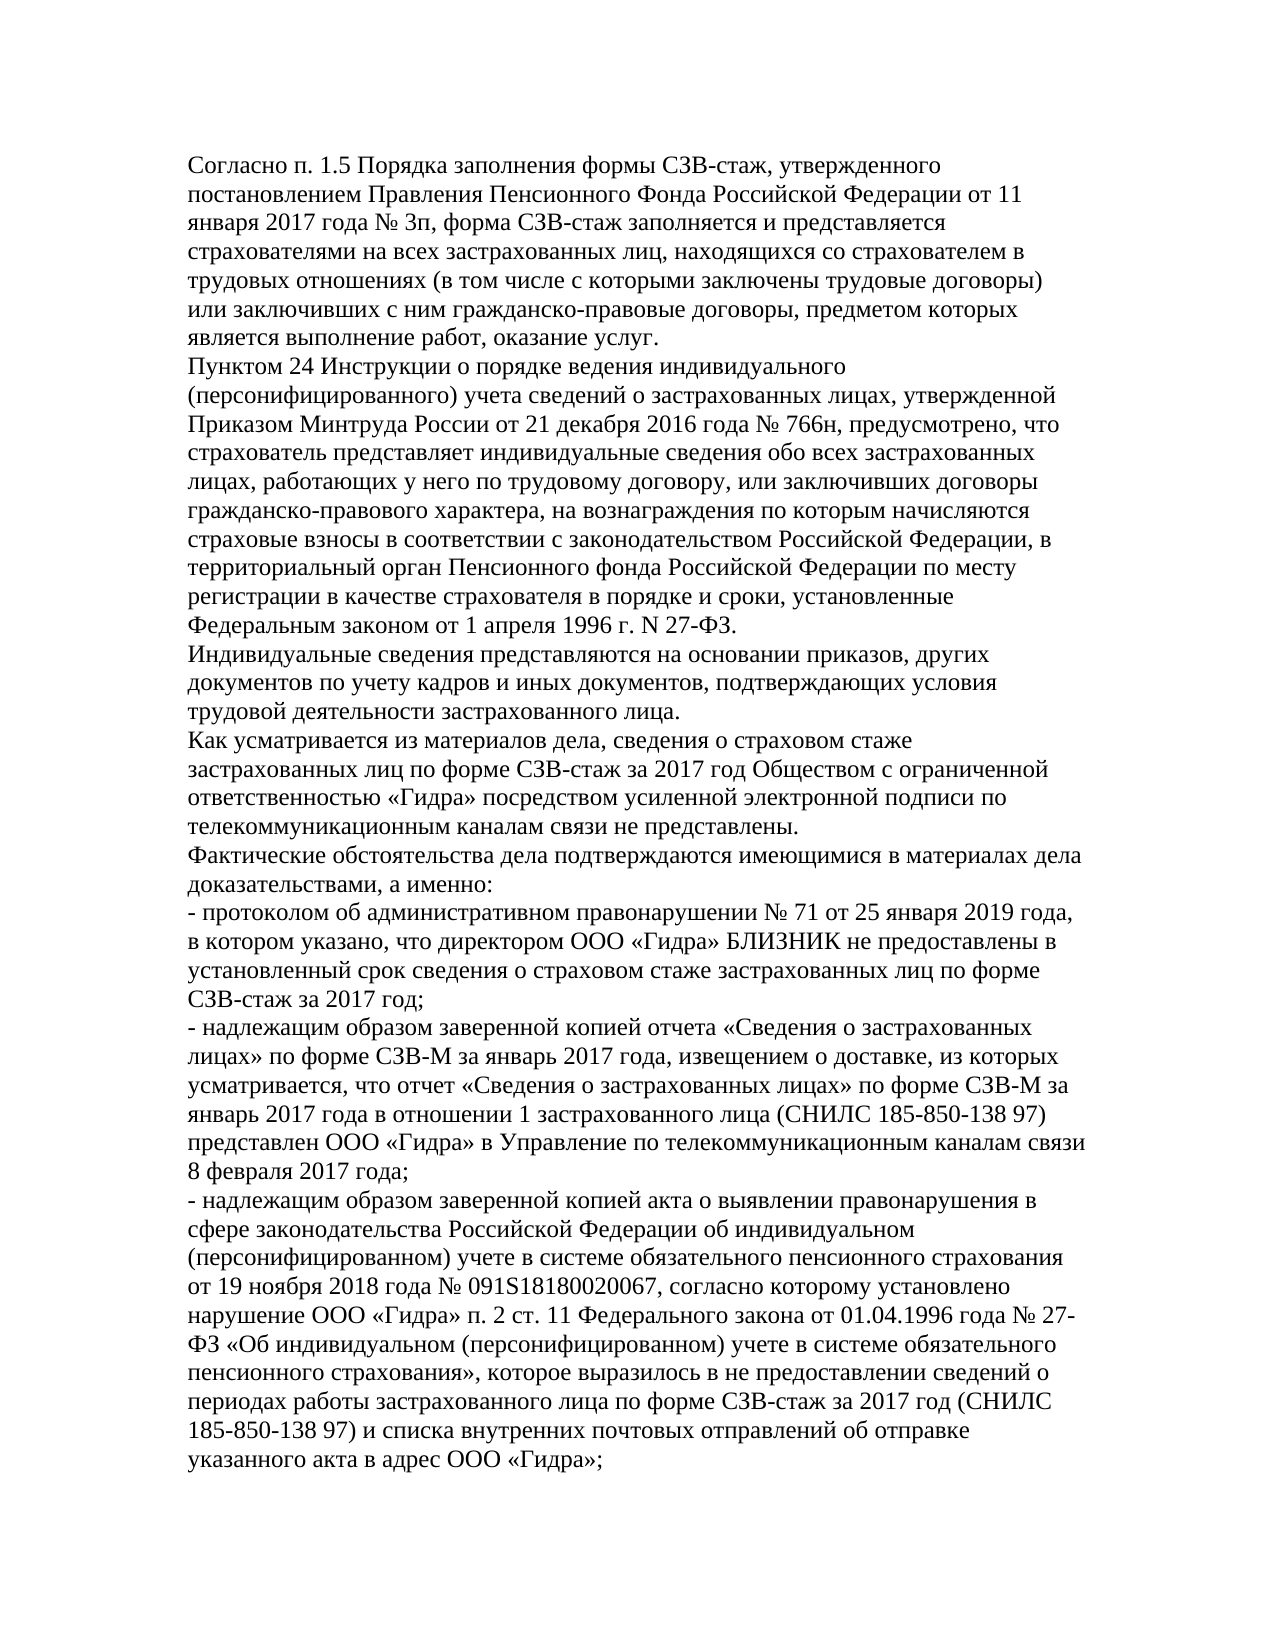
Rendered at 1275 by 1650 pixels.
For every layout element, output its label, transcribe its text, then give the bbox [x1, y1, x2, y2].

text - протоколом об административном правонарушении № 71 от 25 января 2019 года, в котором указано, что директором ООО «Гидра» БЛИЗНИК не предоставлены в установленный срок сведения о страховом стаже застрахованных лиц по форме СЗВ-стаж за 2017 год; [187, 897, 1087, 1012]
text Пунктом 24 Инструкции о порядке ведения индивидуального (персонифицированного) учета сведений о застрахованных лицах, утвержденной Приказом Минтруда России от 21 декабря 2016 года № 766н, предусмотрено, что страхователь представляет индивидуальные сведения обо всех застрахованных лицах, работающих у него по трудовому договору, или заключивших договоры гражданско-правового характера, на вознаграждения по которым начисляются страховые взносы в соответствии с законодательством Российской Федерации, в территориальный орган Пенсионного фонда Российской Федерации по месту регистрации в качестве страхователя в порядке и сроки, установленные Федеральным законом от 1 апреля 1996 г. N 27-ФЗ. [187, 351, 1087, 639]
text Как усматривается из материалов дела, сведения о страховом стаже застрахованных лиц по форме СЗВ-стаж за 2017 год Обществом с ограниченной ответственностью «Гидра» посредством усиленной электронной подписи по телекоммуникационным каналам связи не представлены. [187, 725, 1087, 840]
text - надлежащим образом заверенной копией акта о выявлении правонарушения в сфере законодательства Российской Федерации об индивидуальном (персонифицированном) учете в системе обязательного пенсионного страхования от 19 ноября 2018 года № 091S18180020067, согласно которому установлено нарушение ООО «Гидра» п. 2 ст. 11 Федерального закона от 01.04.1996 года № 27-ФЗ «Об индивидуальном (персонифицированном) учете в системе обязательного пенсионного страхования», которое выразилось в не предоставлении сведений о периодах работы застрахованного лица по форме СЗВ-стаж за 2017 год (СНИЛС 185-850-138 97) и списка внутренних почтовых отправлений об отправке указанного акта в адрес ООО «Гидра»; [187, 1185, 1087, 1472]
text Фактические обстоятельства дела подтверждаются имеющимися в материалах дела доказательствами, а именно: [187, 840, 1087, 897]
text Индивидуальные сведения представляются на основании приказов, других документов по учету кадров и иных документов, подтверждающих условия трудовой деятельности застрахованного лица. [187, 639, 1087, 725]
text Согласно п. 1.5 Порядка заполнения формы СЗВ-стаж, утвержденного постановлением Правления Пенсионного Фонда Российской Федерации от 11 января 2017 года № 3п, форма СЗВ-стаж заполняется и представляется страхователями на всех застрахованных лиц, находящихся со страхователем в трудовых отношениях (в том числе с которыми заключены трудовые договоры) или заключивших с ним гражданско-правовые договоры, предметом которых является выполнение работ, оказание услуг. [187, 150, 1087, 351]
text - надлежащим образом заверенной копией отчета «Сведения о застрахованных лицах» по форме СЗВ-М за январь 2017 года, извещением о доставке, из которых усматривается, что отчет «Сведения о застрахованных лицах» по форме СЗВ-М за январь 2017 года в отношении 1 застрахованного лица (СНИЛС 185-850-138 97) представлен ООО «Гидра» в Управление по телекоммуникационным каналам связи 8 февраля 2017 года; [187, 1012, 1087, 1185]
